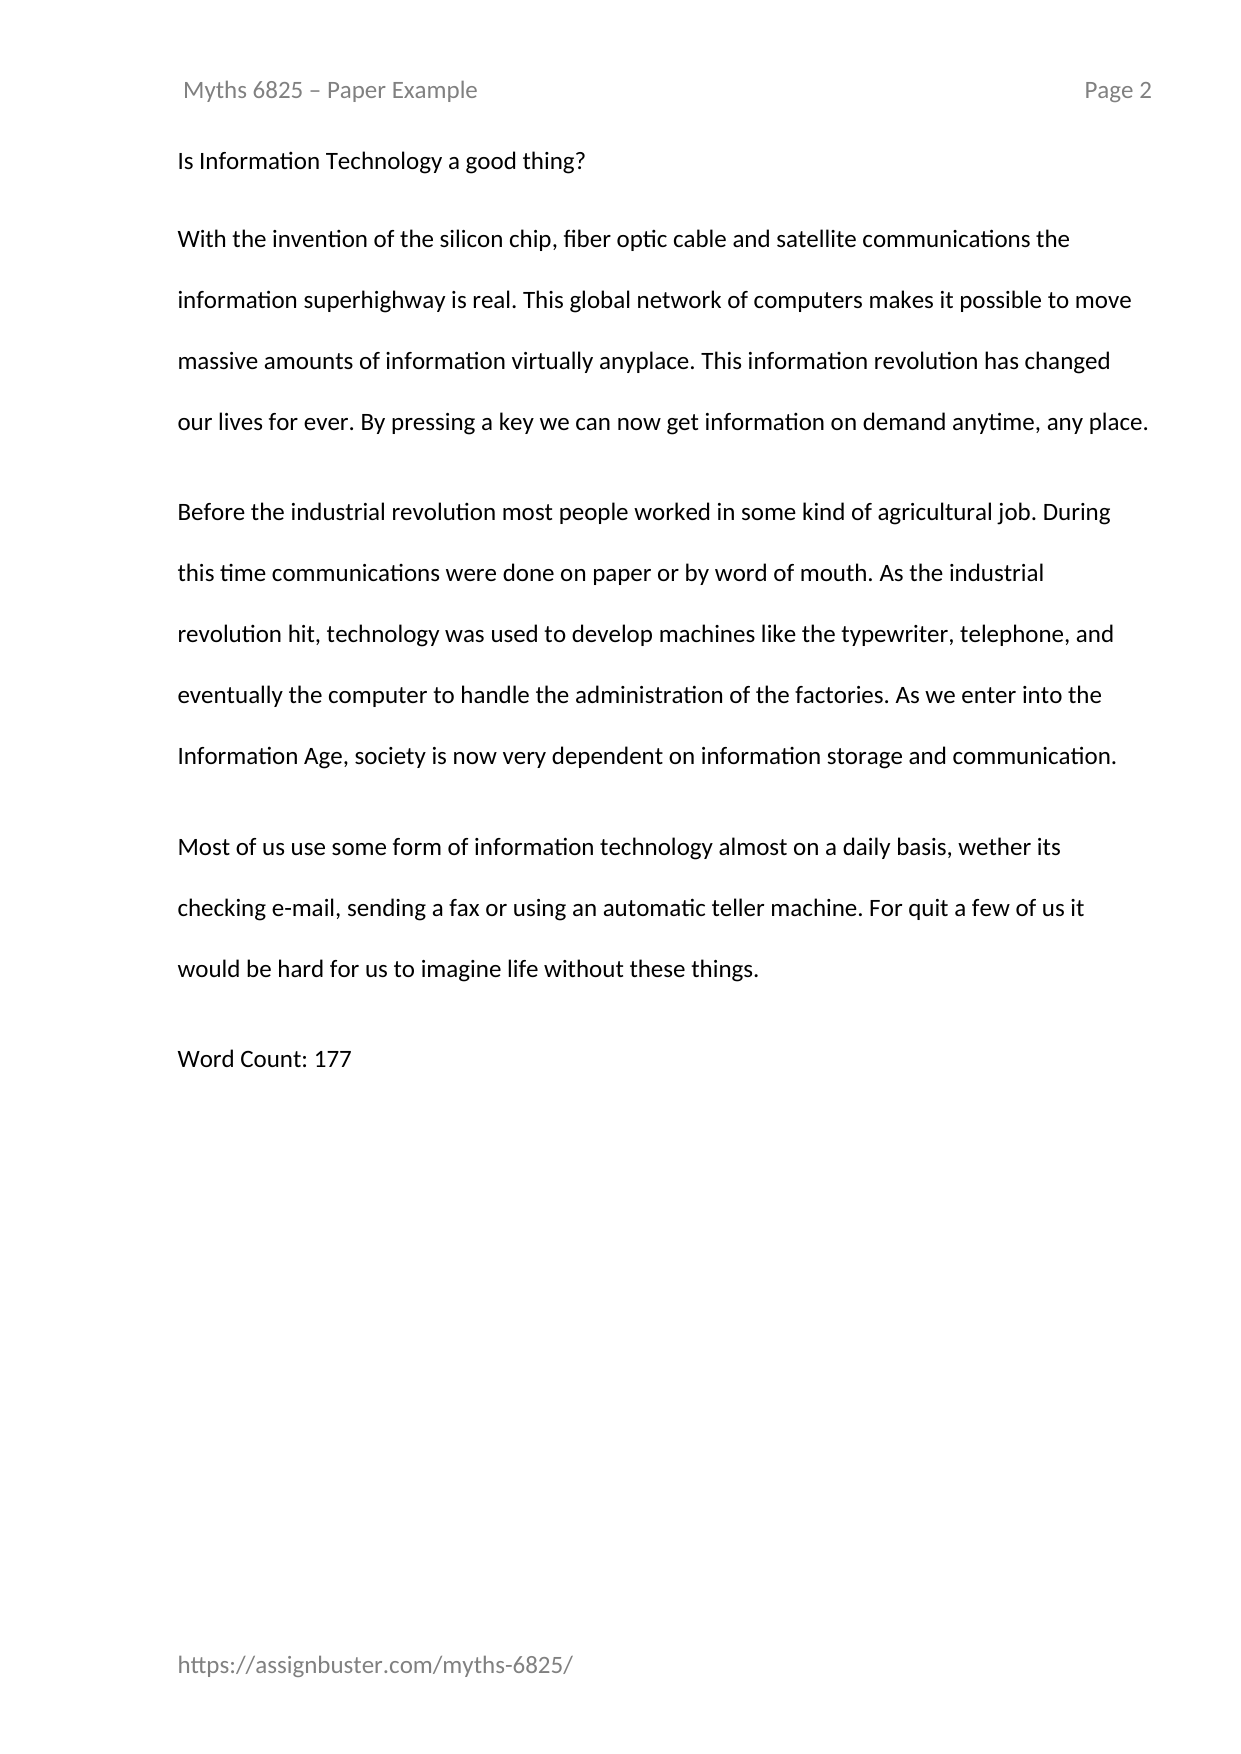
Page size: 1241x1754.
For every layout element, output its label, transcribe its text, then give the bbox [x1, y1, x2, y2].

text With the invention of the silicon chip, fiber optic cable and satellite communications the information superhighway is real. This global network of computers makes it possible to move massive amounts of information virtually anyplace. This information revolution has changed our lives for ever. By pressing a key we can now get information on demand anytime, any place. [177, 223, 1152, 436]
text Word Count: 177 [177, 1044, 1152, 1074]
text Most of us use some form of information technology almost on a daily basis, wether its checking e-mail, sending a fax or using an automatic teller machine. For quit a few of us it would be hard for us to imagine life without these things. [177, 831, 1152, 984]
text Before the industrial revolution most people worked in some kind of agricultural job. During this time communications were done on paper or by word of mouth. As the industrial revolution hit, technology was used to develop machines like the typewriter, telephone, and eventually the computer to handle the administration of the factories. As we enter into the Information Age, society is now very dependent on information storage and communication. [177, 496, 1152, 771]
text Is Information Technology a good thing? [177, 145, 1152, 176]
